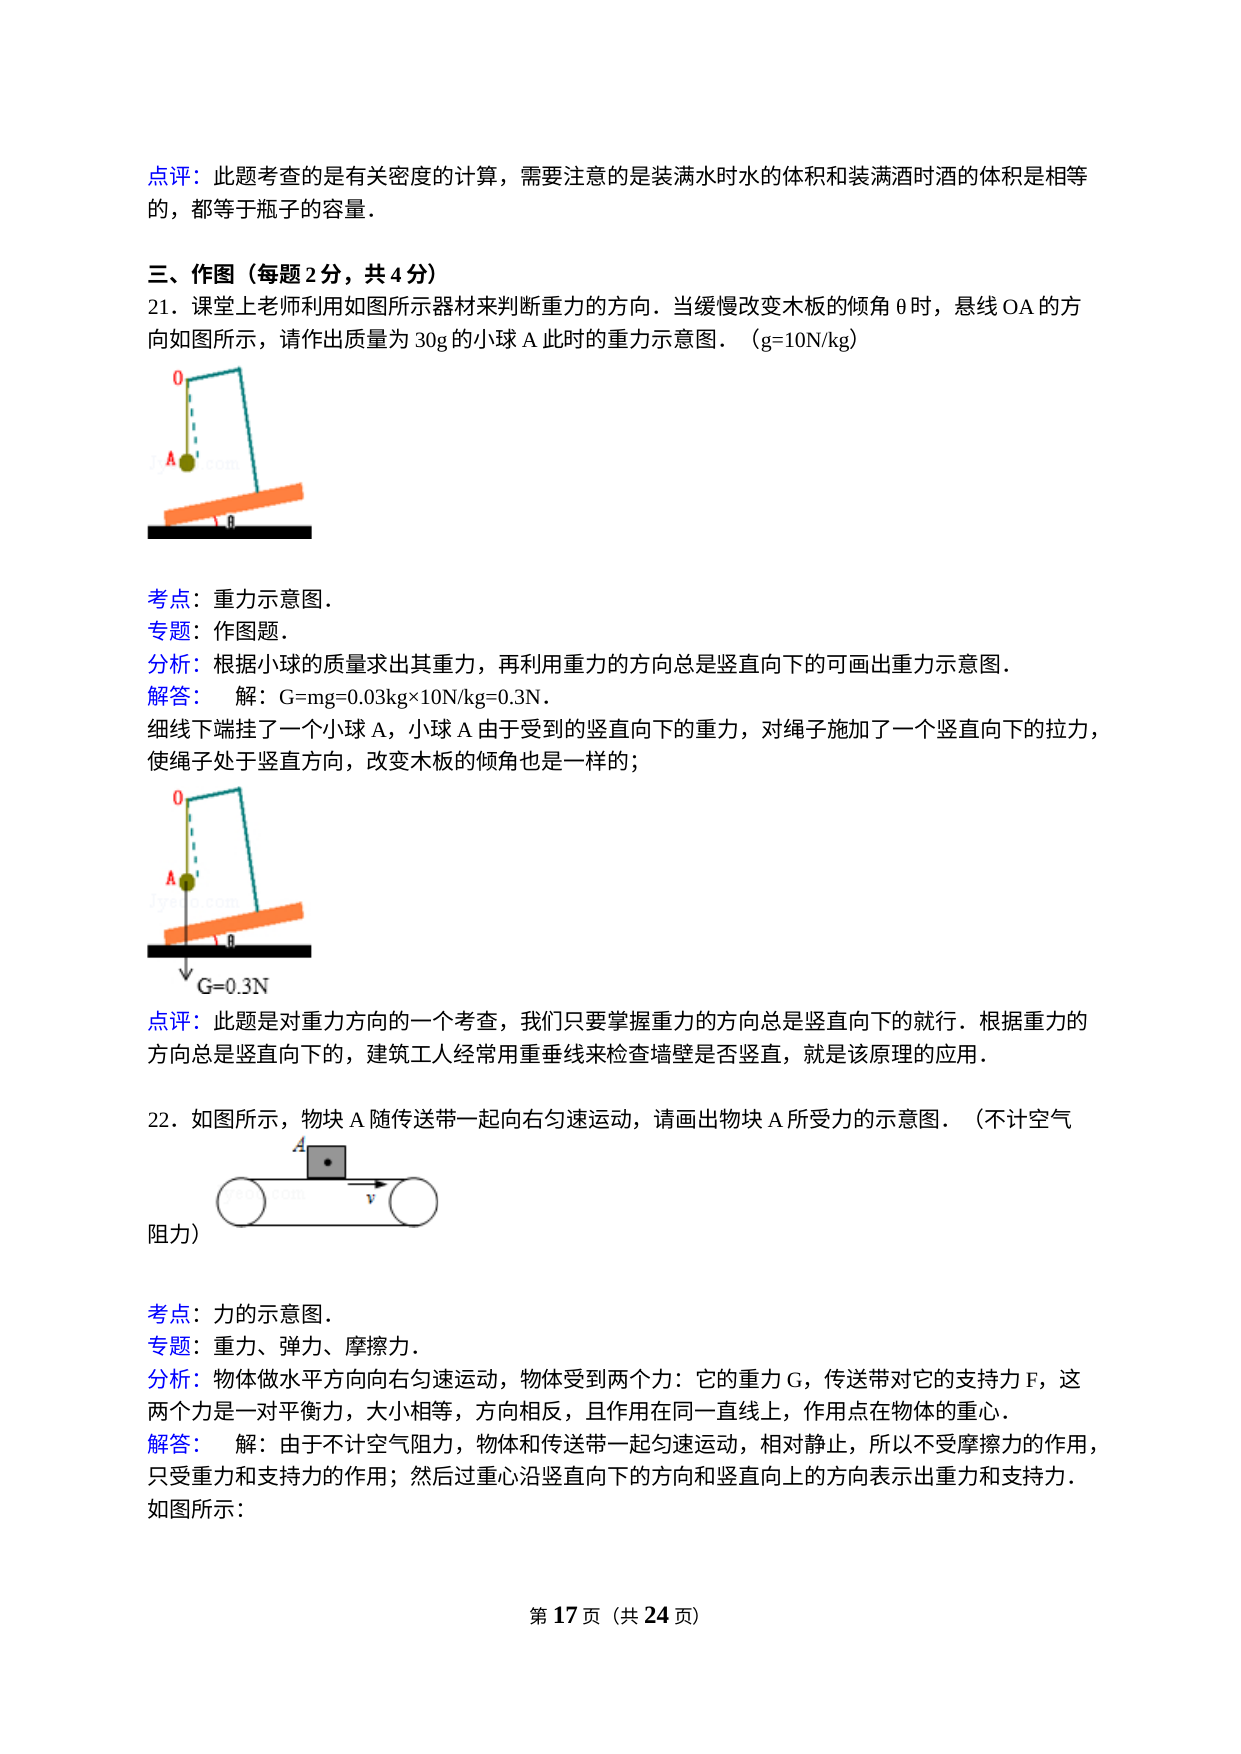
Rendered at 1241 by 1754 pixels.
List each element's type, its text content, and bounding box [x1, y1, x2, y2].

text 三、作图（每题2分，共4分） [148, 256, 1093, 289]
text 22．如图所示，物块A随传送带一起向右匀速运动，请画出物块A所受力的示意图．（不计空气阻力） [148, 1101, 1093, 1264]
text 细线下端挂了一个小球A，小球A由于受到的竖直向下的重力，对绳子施加了一个竖直向下的拉力，使绳子处于竖直方向，改变木板的倾角也是一样的； [148, 711, 1093, 776]
text 考点： 重力示意图． [147, 581, 1093, 614]
text 专题： 重力、弹力、摩擦力． [147, 1329, 1093, 1361]
text 专题： 作图题． [147, 614, 1093, 646]
picture [213, 1133, 439, 1228]
picture [147, 363, 312, 539]
picture [147, 786, 312, 994]
text 分析： 根据小球的质量求出其重力，再利用重力的方向总是竖直向下的可画出重力示意图． [147, 646, 1093, 679]
text 分析： 物体做水平方向向右匀速运动，物体受到两个力：它的重力G，传送带对它的支持力F，这两个力是一对平衡力，大小相等，方向相反，且作用在同一直线上，作用点在物体的重心． [147, 1361, 1093, 1426]
text 考点： 力的示意图． [147, 1296, 1093, 1329]
text 21．课堂上老师利用如图所示器材来判断重力的方向．当缓慢改变木板的倾角θ时，悬线OA的方向如图所示，请作出质量为30g的小球A此时的重力示意图．（g=10N/kg） [148, 289, 1093, 354]
text 解答： 解：由于不计空气阻力，物体和传送带一起匀速运动，相对静止，所以不受摩擦力的作用，只受重力和支持力的作用；然后过重心沿竖直向下的方向和竖直向上的方向表示出重力和支持力．如图所示： [148, 1426, 1093, 1524]
text 点评： 此题考查的是有关密度的计算，需要注意的是装满水时水的体积和装满酒时酒的体积是相等的，都等于瓶子的容量． [147, 159, 1093, 224]
text 点评： 此题是对重力方向的一个考查，我们只要掌握重力的方向总是竖直向下的就行．根据重力的方向总是竖直向下的，建筑工人经常用重垂线来检查墙壁是否竖直，就是该原理的应用． [147, 1004, 1093, 1069]
text 解答： 解：G=mg=0.03kg×10N/kg=0.3N． [148, 679, 1093, 711]
